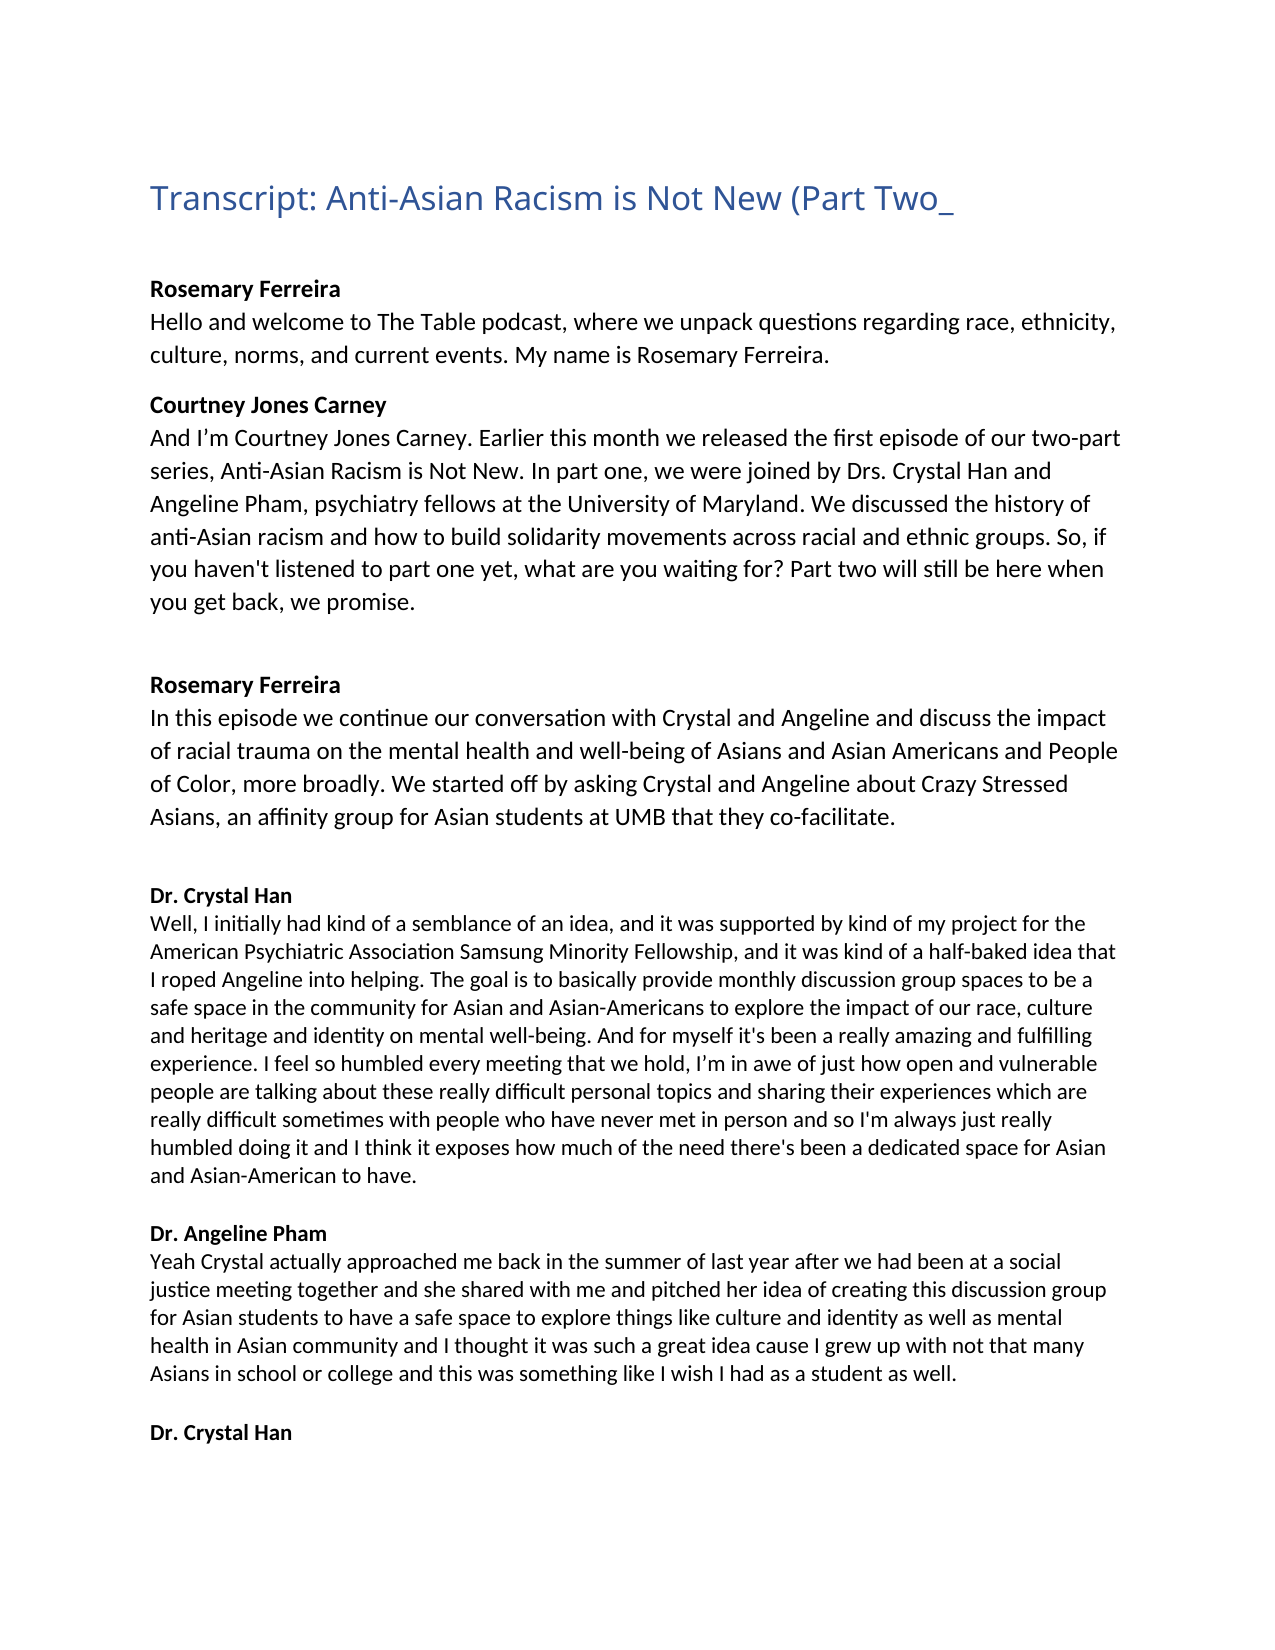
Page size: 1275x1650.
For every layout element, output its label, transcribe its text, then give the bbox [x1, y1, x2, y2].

text Rosemary Ferreira In this episode we continue our conversation with Crystal and Angeline and discuss the impact of racial trauma on the mental health and well-being of Asians and Asian Americans and People of Color, more broadly. We started off by asking Crystal and Angeline about Crazy Stressed Asians, an affinity group for Asian students at UMB that they co-facilitate. [150, 636, 1125, 831]
text Courtney Jones Carney And I’m Courtney Jones Carney. Earlier this month we released the first episode of our two-part series, Anti-Asian Racism is Not New. In part one, we were joined by Drs. Crystal Han and Angeline Pham, psychiatry fellows at the University of Maryland. We discussed the history of anti-Asian racism and how to build solidarity movements across racial and ethnic groups. So, if you haven't listened to part one yet, what are you waiting for? Part two will still be here when you get back, we promise. [150, 389, 1125, 617]
text Dr. Crystal Han [150, 1418, 1125, 1446]
text Dr. Angeline Pham [150, 1219, 1125, 1247]
subtitle Transcript: Anti-Asian Racism is Not New (Part Two_ [150, 175, 1125, 220]
text Well, I initially had kind of a semblance of an idea, and it was supported by kind of my project for the American Psychiatric Association Samsung Minority Fellowship, and it was kind of a half-baked idea that I roped Angeline into helping. The goal is to basically provide monthly discussion group spaces to be a safe space in the community for Asian and Asian-Americans to explore the impact of our race, culture and heritage and identity on mental well-being. And for myself it's been a really amazing and fulfilling experience. I feel so humbled every meeting that we hold, I’m in awe of just how open and vulnerable people are talking about these really difficult personal topics and sharing their experiences which are really difficult sometimes with people who have never met in person and so I'm always just really humbled doing it and I think it exposes how much of the need there's been a dedicated space for Asian and Asian-American to have. [150, 909, 1125, 1189]
text Yeah Crystal actually approached me back in the summer of last year after we had been at a social justice meeting together and she shared with me and pitched her idea of creating this discussion group for Asian students to have a safe space to explore things like culture and identity as well as mental health in Asian community and I thought it was such a great idea cause I grew up with not that many Asians in school or college and this was something like I wish I had as a student as well. [150, 1247, 1125, 1388]
text Rosemary Ferreira Hello and welcome to The Table podcast, where we unpack questions regarding race, ethnicity, culture, norms, and current events. My name is Rosemary Ferreira. [150, 273, 1125, 370]
text Dr. Crystal Han [150, 881, 1125, 909]
